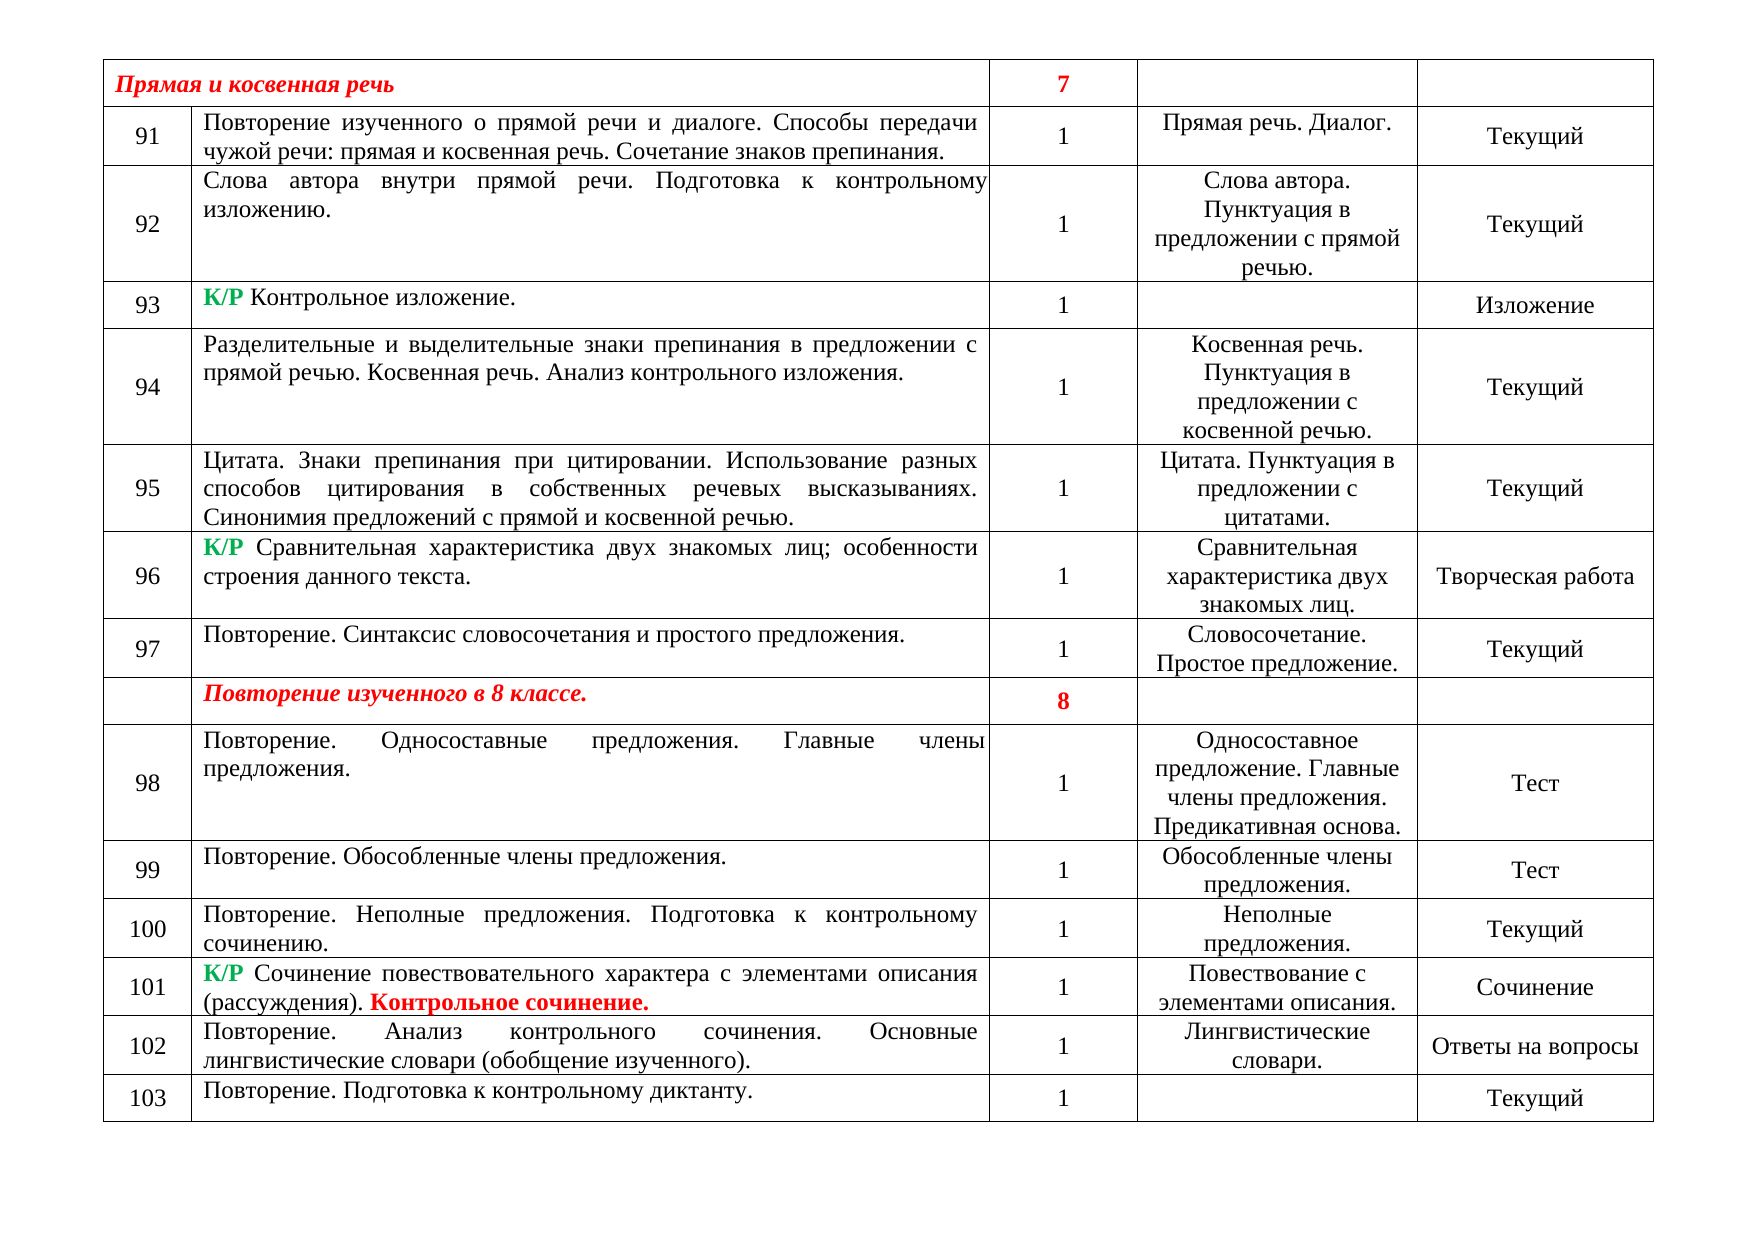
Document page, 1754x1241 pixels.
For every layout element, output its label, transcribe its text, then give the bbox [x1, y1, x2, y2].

table_cell [1138, 282, 1417, 328]
table_cell Текущий [1418, 619, 1653, 677]
table_cell Изложение [1418, 282, 1653, 328]
table_cell 93 [104, 282, 191, 328]
table_cell Неполные предложения. [1138, 899, 1417, 957]
table_cell Повторение. Неполные предложения. Подготовка к контрольному сочинению. [192, 899, 989, 957]
table_cell Текущий [1418, 1075, 1653, 1121]
table_cell Текущий [1418, 329, 1653, 444]
table_cell Повторение. Анализ контрольного сочинения. Основные лингвистические словари (обобщение изученного). [192, 1016, 989, 1074]
table_cell 1 [990, 1016, 1137, 1074]
table_cell 99 [104, 841, 191, 898]
table_cell Слова автора. Пунктуация в предложении с прямой речью. [1138, 166, 1417, 281]
table_cell [1418, 678, 1653, 724]
table_cell 1 [990, 725, 1137, 840]
table_cell К/Р Сравнительная характеристика двух знакомых лиц; особенности строения данного текста. [192, 532, 989, 618]
table_cell Слова автора внутри прямой речи. Подготовка к контрольному изложению. [192, 166, 989, 281]
table_cell Сочинение [1418, 958, 1653, 1015]
table_cell 1 [990, 1075, 1137, 1121]
table_cell 1 [990, 282, 1137, 328]
table_cell 1 [990, 532, 1137, 618]
table_cell [1138, 1075, 1417, 1121]
table_cell 100 [104, 899, 191, 957]
table_cell 95 [104, 445, 191, 531]
table_cell [1138, 60, 1417, 106]
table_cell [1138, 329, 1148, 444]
table_cell Тест [1418, 841, 1653, 898]
table_cell К/Р Сочинение повествовательного характера с элементами описания (рассуждения). Контрольное сочинение. [192, 958, 989, 1015]
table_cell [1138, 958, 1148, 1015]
table_cell 1 [990, 841, 1137, 898]
table_cell 7 [990, 60, 1137, 106]
table_cell 92 [104, 166, 191, 281]
table_cell Цитата. Знаки препинания при цитировании. Использование разных способов цитирования в собственных речевых высказываниях. Синонимия предложений с прямой и косвенной речью. [192, 445, 989, 531]
table_cell 101 [104, 958, 191, 1015]
table_cell Текущий [1418, 166, 1653, 281]
table_cell Разделительные и выделительные знаки препинания в предложении с прямой речью. Косвенная речь. Анализ контрольного изложения. [192, 329, 989, 444]
table_cell 1 [990, 166, 1137, 281]
table_cell 103 [104, 1075, 191, 1121]
table_cell Ответы на вопросы [1418, 1016, 1653, 1074]
table_cell 94 [104, 329, 191, 444]
table_cell Творческая работа [1418, 532, 1653, 618]
table_cell 8 [990, 678, 1137, 724]
table_cell [104, 678, 191, 724]
table_cell 96 [104, 532, 191, 618]
table_cell 102 [104, 1016, 191, 1074]
table_cell Повторение изученного о прямой речи и диалоге. Способы передачи чужой речи: прямая и косвенная речь. Сочетание знаков препинания. [192, 107, 989, 164]
table_cell Повторение. Синтаксис словосочетания и простого предложения. [192, 619, 989, 677]
table_cell Текущий [1418, 899, 1653, 957]
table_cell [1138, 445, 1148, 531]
table_cell 1 [990, 107, 1137, 164]
table_cell Повторение изученного в 8 классе. [192, 678, 989, 724]
table_cell 1 [990, 958, 1137, 1015]
table_cell Тест [1418, 725, 1653, 840]
table_cell 1 [990, 899, 1137, 957]
table_cell Текущий [1418, 107, 1653, 164]
table_cell 1 [990, 445, 1137, 531]
table_cell Повторение. Обособленные члены предложения. [192, 841, 989, 898]
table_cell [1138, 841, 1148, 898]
table_cell 98 [104, 725, 191, 840]
table_cell Прямая и косвенная речь [104, 60, 989, 106]
table_cell [1418, 60, 1653, 106]
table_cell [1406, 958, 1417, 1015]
table_cell 1 [990, 329, 1137, 444]
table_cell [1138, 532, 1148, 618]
table_cell Повторение. Подготовка к контрольному диктанту. [192, 1075, 989, 1121]
table_cell Повторение. Односоставные предложения. Главные члены предложения. [192, 725, 989, 840]
table_cell К/Р Контрольное изложение. [192, 282, 989, 328]
table_cell Односоставное предложение. Главные члены предложения. Предикативная основа. [1138, 725, 1417, 840]
table_cell [1138, 678, 1417, 724]
table_cell 1 [990, 619, 1137, 677]
table_cell Прямая речь. Диалог. [1138, 107, 1417, 164]
table_cell 91 [104, 107, 191, 164]
table_cell Словосочетание. Простое предложение. [1138, 619, 1417, 677]
table_cell 97 [104, 619, 191, 677]
table_cell Текущий [1418, 445, 1653, 531]
